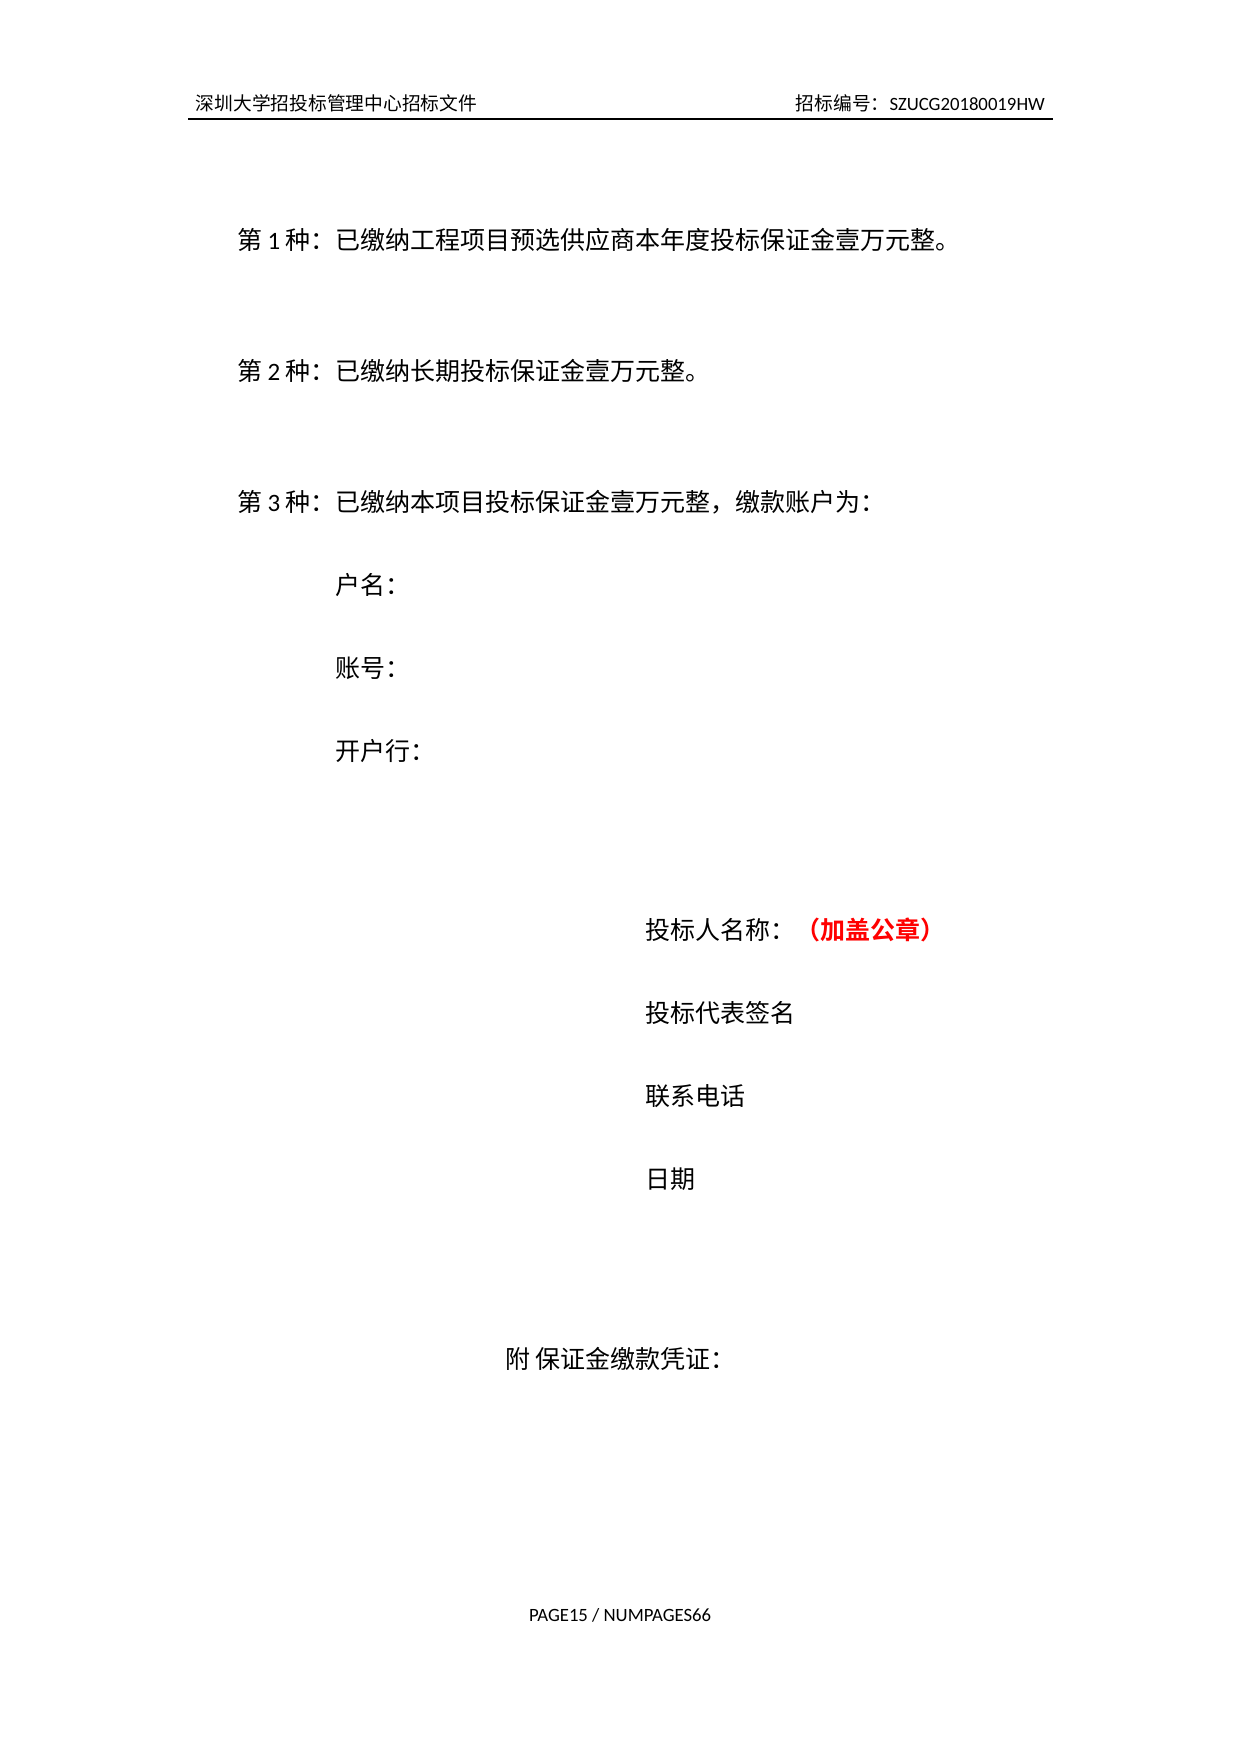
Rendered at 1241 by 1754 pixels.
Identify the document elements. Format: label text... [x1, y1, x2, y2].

text 投标人名称：（加盖公章） [645, 896, 1053, 961]
text 开户行： [335, 717, 1053, 782]
text 联系电话 [645, 1062, 1053, 1127]
text 第1种：已缴纳工程项目预选供应商本年度投标保证金壹万元整。 [187, 206, 1053, 271]
text 投标代表签名 [645, 979, 1053, 1044]
text 第3种：已缴纳本项目投标保证金壹万元整，缴款账户为： [187, 468, 1053, 533]
text 日期 [645, 1145, 1053, 1210]
text 账号： [335, 634, 1053, 699]
text 附 保证金缴款凭证： [187, 1325, 1053, 1390]
text 户名： [335, 551, 1053, 616]
text 第2种：已缴纳长期投标保证金壹万元整。 [187, 337, 1053, 402]
